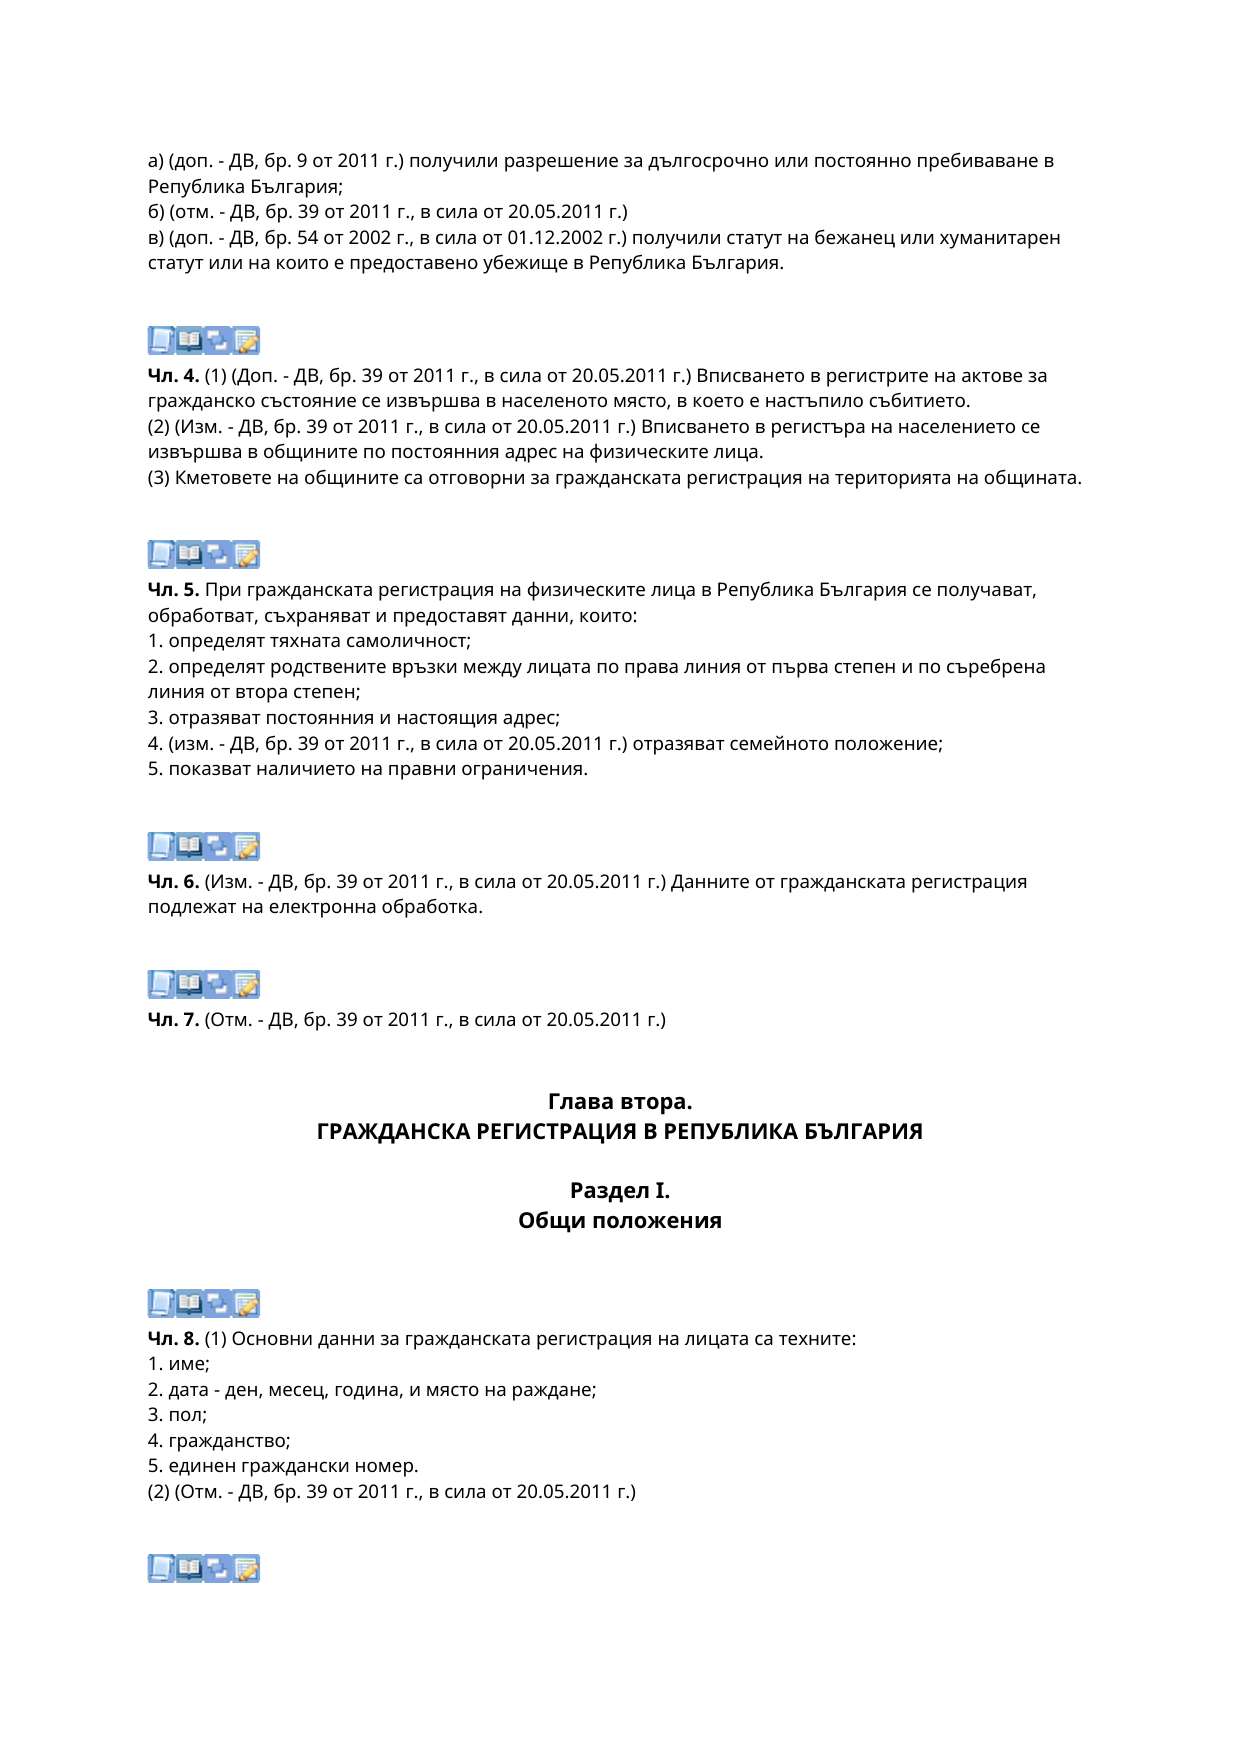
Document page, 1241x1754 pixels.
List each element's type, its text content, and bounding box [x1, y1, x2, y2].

text в) (доп. - ДВ, бр. 54 от 2002 г., в сила от 01.12.2002 г.) получили статут на бежанец или хуманитарен статут или на които е предоставено убежище в Република България. [148, 224, 1093, 275]
picture [147, 326, 261, 355]
text (2) (Изм. - ДВ, бр. 39 от 2011 г., в сила от 20.05.2011 г.) Вписването в регистъра на населението се извършва в общините по постоянния адрес на физическите лица. [148, 413, 1093, 464]
picture [147, 540, 261, 569]
text 5. показват наличието на правни ограничения. [148, 755, 1093, 781]
text 2. дата - ден, месец, година, и място на раждане; [148, 1376, 1093, 1402]
text Глава втора. ГРАЖДАНСКА РЕГИСТРАЦИЯ В РЕПУБЛИКА БЪЛГАРИЯ [148, 1086, 1093, 1146]
picture [147, 1289, 261, 1318]
text Чл. 7. (Отм. - ДВ, бр. 39 от 2011 г., в сила от 20.05.2011 г.) [148, 1006, 1093, 1031]
text 1. определят тяхната самоличност; [148, 628, 1093, 653]
text 2. определят родствените връзки между лицата по права линия от първа степен и по съребрена линия от втора степен; [148, 653, 1093, 704]
text 3. пол; [148, 1402, 1093, 1427]
text Раздел I. Общи положения [148, 1175, 1093, 1234]
text б) (отм. - ДВ, бр. 39 от 2011 г., в сила от 20.05.2011 г.) [148, 199, 1093, 224]
picture [147, 970, 261, 999]
text 4. (изм. - ДВ, бр. 39 от 2011 г., в сила от 20.05.2011 г.) отразяват семейното положение; [148, 730, 1093, 755]
text 4. гражданство; [148, 1427, 1093, 1453]
text (3) Кметовете на общините са отговорни за гражданската регистрация на територията на общината. [148, 464, 1093, 490]
text а) (доп. - ДВ, бр. 9 от 2011 г.) получили разрешение за дългосрочно или постоянно пребиваване в Република България; [148, 148, 1093, 199]
text 1. име; [148, 1351, 1093, 1376]
text Чл. 5. При гражданската регистрация на физическите лица в Република България се получават, обработват, съхраняват и предоставят данни, които: [148, 577, 1093, 628]
text (2) (Отм. - ДВ, бр. 39 от 2011 г., в сила от 20.05.2011 г.) [148, 1478, 1093, 1504]
text Чл. 8. (1) Основни данни за гражданската регистрация на лицата са техните: [148, 1325, 1093, 1351]
text Чл. 4. (1) (Доп. - ДВ, бр. 39 от 2011 г., в сила от 20.05.2011 г.) Вписването в регистрите на актове за гражданско състояние се извършва в населеното място, в което е настъпило събитието. [148, 362, 1093, 413]
picture [147, 1554, 261, 1583]
text 3. отразяват постоянния и настоящия адрес; [148, 704, 1093, 730]
text 5. единен граждански номер. [148, 1453, 1093, 1478]
text Чл. 6. (Изм. - ДВ, бр. 39 от 2011 г., в сила от 20.05.2011 г.) Данните от гражданската регистрация подлежат на електронна обработка. [148, 868, 1093, 919]
picture [147, 832, 261, 861]
